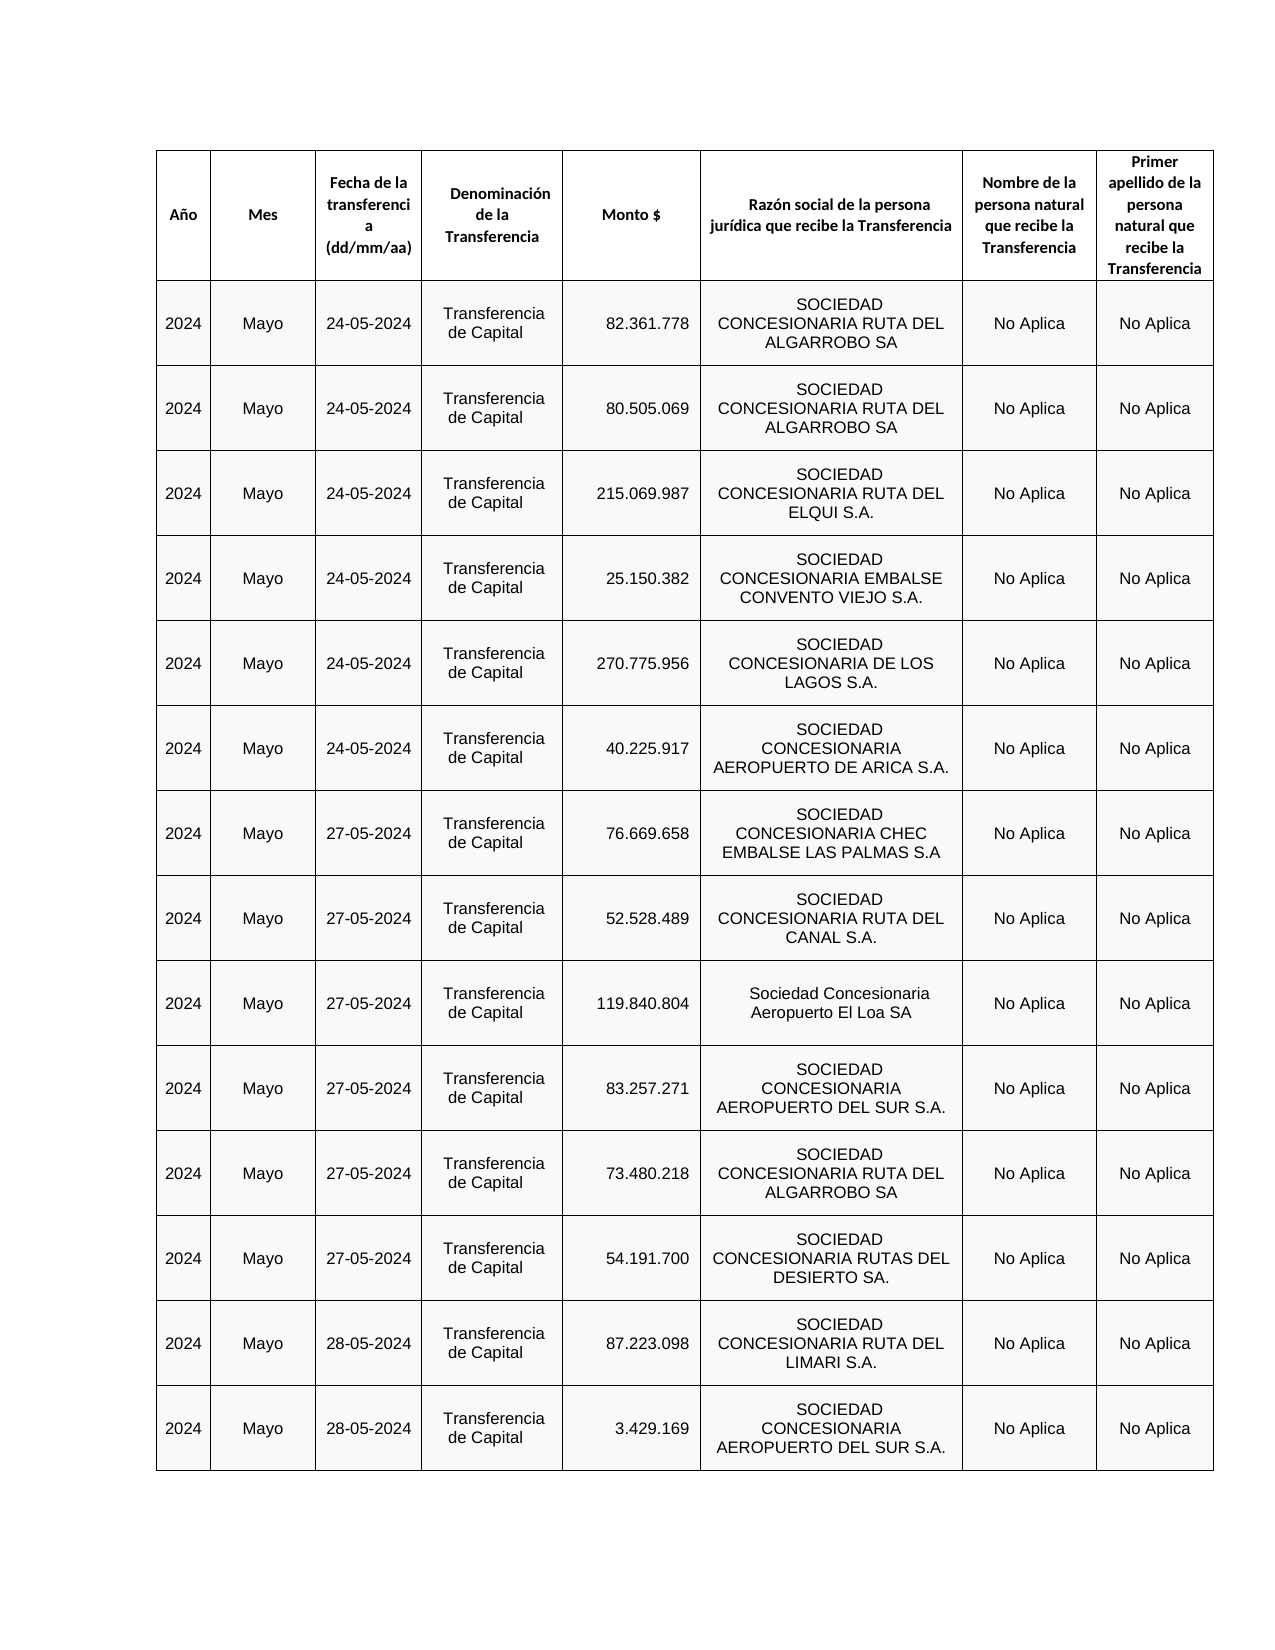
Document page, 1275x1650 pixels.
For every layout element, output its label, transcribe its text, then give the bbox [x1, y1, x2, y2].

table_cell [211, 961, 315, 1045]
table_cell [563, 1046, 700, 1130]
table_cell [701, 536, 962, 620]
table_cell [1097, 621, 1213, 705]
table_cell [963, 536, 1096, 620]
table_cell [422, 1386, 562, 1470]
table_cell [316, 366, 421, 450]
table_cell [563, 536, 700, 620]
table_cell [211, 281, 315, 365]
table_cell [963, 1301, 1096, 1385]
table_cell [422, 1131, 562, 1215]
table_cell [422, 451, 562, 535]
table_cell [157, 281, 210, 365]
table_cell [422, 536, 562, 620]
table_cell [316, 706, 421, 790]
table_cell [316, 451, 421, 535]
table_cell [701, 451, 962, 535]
table_header Razón social de la persona jurídica que recibe la Transferencia [701, 151, 962, 280]
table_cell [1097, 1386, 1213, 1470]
table_header Denominación de la Transferencia [422, 151, 562, 280]
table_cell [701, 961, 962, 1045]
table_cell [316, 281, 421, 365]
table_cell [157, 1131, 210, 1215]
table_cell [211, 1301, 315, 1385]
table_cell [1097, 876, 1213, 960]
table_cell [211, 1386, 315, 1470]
table_header Primer apellido de la persona natural que recibe la Transferencia [1097, 151, 1213, 280]
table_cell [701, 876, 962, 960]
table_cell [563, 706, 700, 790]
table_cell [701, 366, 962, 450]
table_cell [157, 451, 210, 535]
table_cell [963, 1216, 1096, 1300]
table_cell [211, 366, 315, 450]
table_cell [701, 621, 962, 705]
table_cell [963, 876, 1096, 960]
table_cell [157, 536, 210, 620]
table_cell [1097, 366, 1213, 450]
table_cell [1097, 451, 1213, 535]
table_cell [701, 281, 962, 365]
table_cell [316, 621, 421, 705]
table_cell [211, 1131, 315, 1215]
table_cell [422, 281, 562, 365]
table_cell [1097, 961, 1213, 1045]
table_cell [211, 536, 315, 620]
table_header Monto $ [563, 151, 700, 280]
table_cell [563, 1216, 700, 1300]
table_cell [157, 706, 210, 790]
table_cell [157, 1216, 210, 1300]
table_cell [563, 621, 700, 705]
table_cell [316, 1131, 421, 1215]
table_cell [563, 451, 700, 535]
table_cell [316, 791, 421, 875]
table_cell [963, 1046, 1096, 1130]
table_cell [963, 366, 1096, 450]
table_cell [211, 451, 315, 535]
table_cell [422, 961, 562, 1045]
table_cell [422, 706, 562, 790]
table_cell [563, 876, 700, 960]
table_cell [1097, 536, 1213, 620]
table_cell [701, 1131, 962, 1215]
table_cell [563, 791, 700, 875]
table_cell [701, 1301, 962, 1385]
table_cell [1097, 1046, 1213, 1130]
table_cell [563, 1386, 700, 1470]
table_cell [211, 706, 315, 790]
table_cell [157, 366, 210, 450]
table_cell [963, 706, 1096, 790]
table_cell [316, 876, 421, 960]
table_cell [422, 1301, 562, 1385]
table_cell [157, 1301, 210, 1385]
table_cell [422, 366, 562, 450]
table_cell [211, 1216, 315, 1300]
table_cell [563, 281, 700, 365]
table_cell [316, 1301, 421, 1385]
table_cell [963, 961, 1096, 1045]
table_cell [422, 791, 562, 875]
table_header Año [157, 151, 210, 280]
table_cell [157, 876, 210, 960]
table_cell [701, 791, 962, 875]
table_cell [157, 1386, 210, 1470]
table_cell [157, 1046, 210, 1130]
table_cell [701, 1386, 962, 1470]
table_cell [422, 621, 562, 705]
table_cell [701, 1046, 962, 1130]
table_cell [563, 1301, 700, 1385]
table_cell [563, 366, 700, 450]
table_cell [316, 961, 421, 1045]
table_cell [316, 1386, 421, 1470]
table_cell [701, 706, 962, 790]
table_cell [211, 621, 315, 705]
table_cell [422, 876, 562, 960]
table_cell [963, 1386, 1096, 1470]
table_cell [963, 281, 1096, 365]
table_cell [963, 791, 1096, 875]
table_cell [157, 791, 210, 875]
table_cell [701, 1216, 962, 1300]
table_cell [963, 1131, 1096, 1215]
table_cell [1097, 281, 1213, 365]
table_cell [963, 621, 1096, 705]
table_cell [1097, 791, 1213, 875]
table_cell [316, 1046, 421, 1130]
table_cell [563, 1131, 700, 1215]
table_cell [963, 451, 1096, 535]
table_header Mes [211, 151, 315, 280]
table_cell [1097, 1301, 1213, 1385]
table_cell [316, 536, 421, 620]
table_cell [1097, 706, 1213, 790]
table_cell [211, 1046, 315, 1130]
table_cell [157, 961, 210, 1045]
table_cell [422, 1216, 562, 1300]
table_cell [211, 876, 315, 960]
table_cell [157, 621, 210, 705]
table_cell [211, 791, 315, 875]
table_header Fecha de la transferencia (dd/mm/aa) [316, 151, 421, 280]
table_header Nombre de la persona natural que recibe la Transferencia [963, 151, 1096, 280]
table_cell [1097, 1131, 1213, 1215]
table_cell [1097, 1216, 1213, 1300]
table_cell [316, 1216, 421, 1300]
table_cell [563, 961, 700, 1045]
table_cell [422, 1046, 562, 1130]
